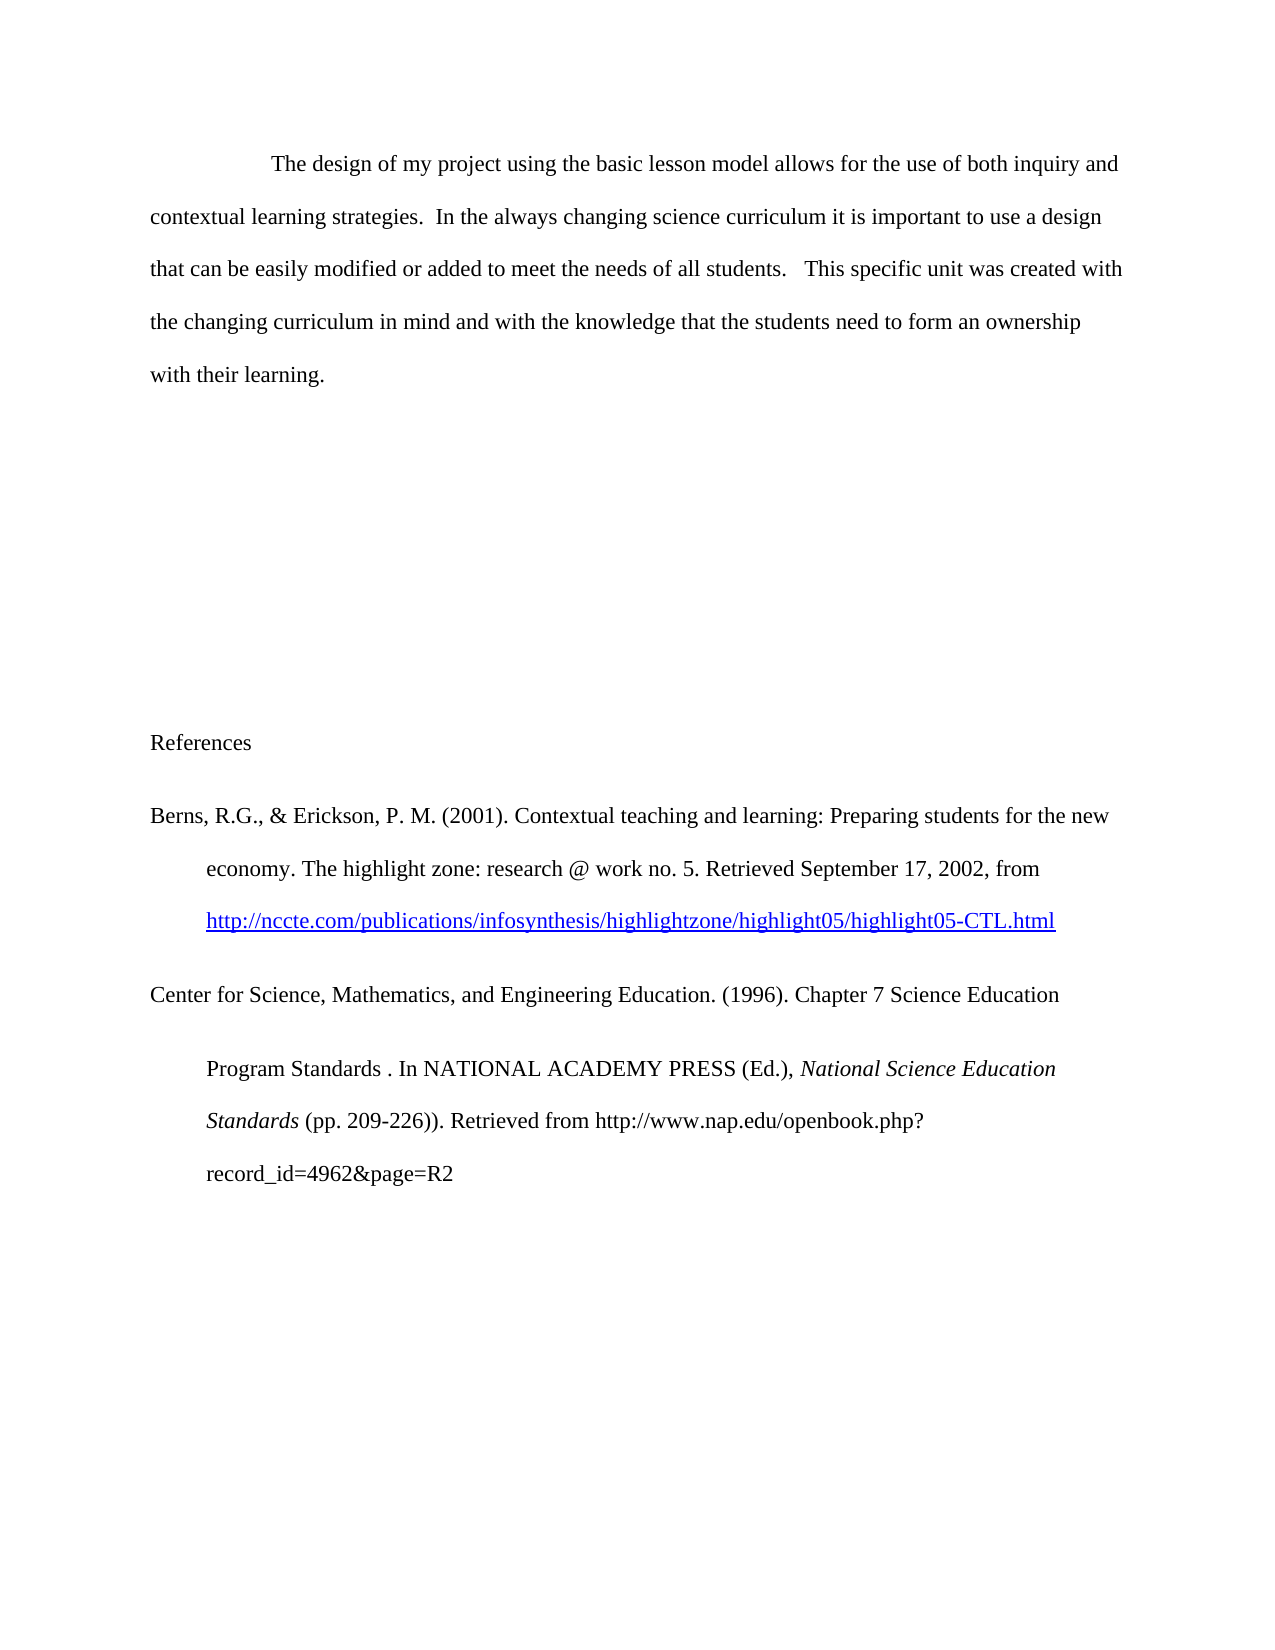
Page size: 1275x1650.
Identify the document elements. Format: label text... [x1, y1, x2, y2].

text Program Standards . In NATIONAL ACADEMY PRESS (Ed.), National Science Education Standards (pp. 209-226)). Retrieved from http://www.nap.edu/openbook.php?record_id=4962&page=R2 [112, 1054, 1125, 1186]
text References [150, 728, 1125, 755]
text Center for Science, Mathematics, and Engineering Education. (1996). Chapter 7 Science Education [150, 981, 1125, 1007]
text The design of my project using the basic lesson model allows for the use of both inquiry and contextual learning strategies. In the always changing science curriculum it is important to use a design that can be easily modified or added to meet the needs of all students. This specific unit was created with the changing curriculum in mind and with the knowledge that the students need to form an ownership with their learning. [150, 150, 1125, 387]
text Berns, R.G., & Erickson, P. M. (2001). Contextual teaching and learning: Preparing students for the new economy. The highlight zone: research @ work no. 5. Retrieved September 17, 2002, from http://nccte.com/publications/infosynthesis/highlightzone/highlight05/highlight05-CTL.html [150, 802, 1125, 934]
